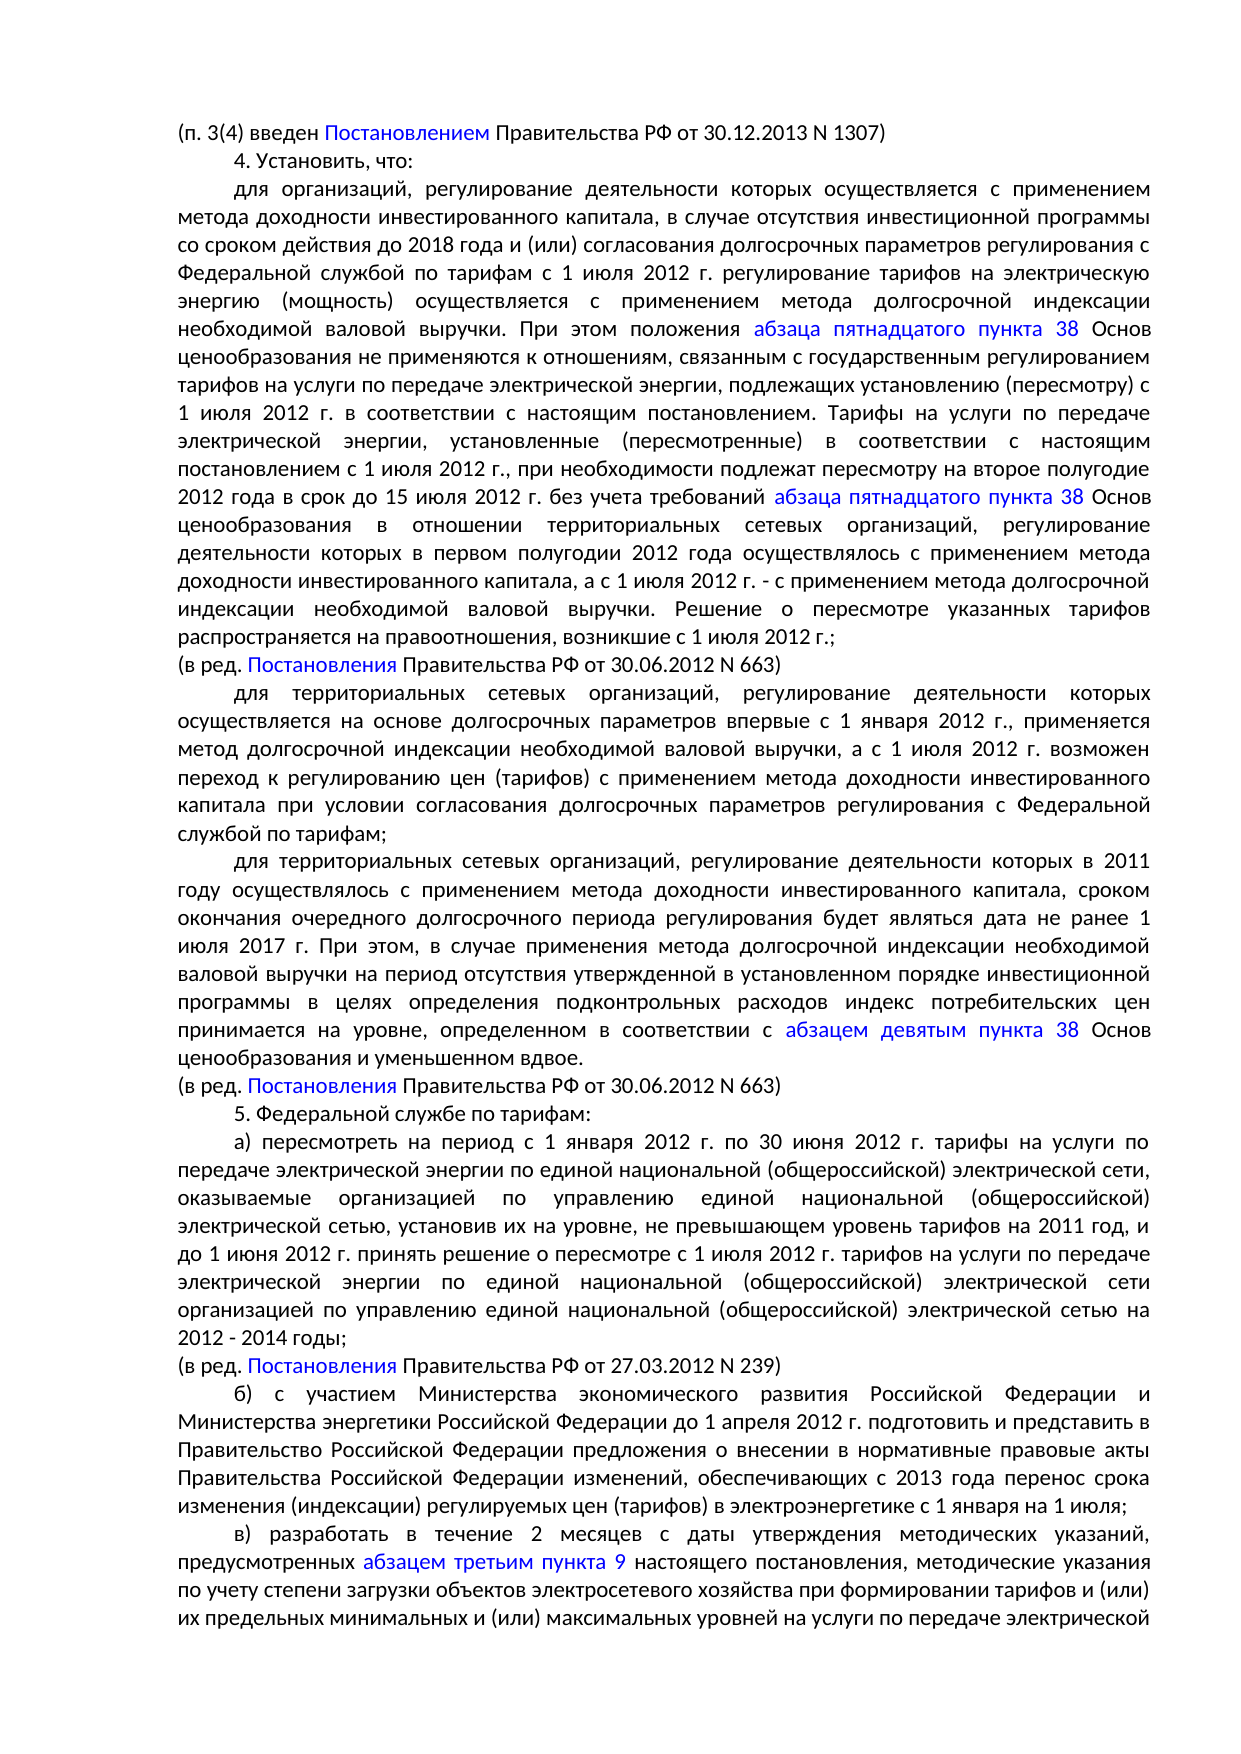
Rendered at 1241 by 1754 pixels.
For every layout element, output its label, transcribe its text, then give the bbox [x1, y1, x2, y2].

text (в ред. Постановления Правительства РФ от 30.06.2012 N 663) [177, 651, 1152, 678]
text для территориальных сетевых организаций, регулирование деятельности которых осуществляется на основе долгосрочных параметров впервые с 1 января 2012 г., применяется метод долгосрочной индексации необходимой валовой выручки, а с 1 июля 2012 г. возможен переход к регулированию цен (тарифов) с применением метода доходности инвестированного капитала при условии согласования долгосрочных параметров регулирования с Федеральной службой по тарифам; [177, 678, 1152, 847]
text 5. Федеральной службе по тарифам: [177, 1099, 1152, 1127]
text (п. 3(4) введен Постановлением Правительства РФ от 30.12.2013 N 1307) [177, 118, 1152, 146]
text для территориальных сетевых организаций, регулирование деятельности которых в 2011 году осуществлялось с применением метода доходности инвестированного капитала, сроком окончания очередного долгосрочного периода регулирования будет являться дата не ранее 1 июля 2017 г. При этом, в случае применения метода долгосрочной индексации необходимой валовой выручки на период отсутствия утвержденной в установленном порядке инвестиционной программы в целях определения подконтрольных расходов индекс потребительских цен принимается на уровне, определенном в соответствии с абзацем девятым пункта 38 Основ ценообразования и уменьшенном вдвое. [177, 847, 1152, 1071]
text (в ред. Постановления Правительства РФ от 30.06.2012 N 663) [177, 1071, 1152, 1099]
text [177, 1519, 1152, 1631]
text б) с участием Министерства экономического развития Российской Федерации и Министерства энергетики Российской Федерации до 1 апреля 2012 г. подготовить и представить в Правительство Российской Федерации предложения о внесении в нормативные правовые акты Правительства Российской Федерации изменений, обеспечивающих с 2013 года перенос срока изменения (индексации) регулируемых цен (тарифов) в электроэнергетике с 1 января на 1 июля; [177, 1379, 1152, 1519]
text 4. Установить, что: [177, 146, 1152, 174]
text а) пересмотреть на период с 1 января 2012 г. по 30 июня 2012 г. тарифы на услуги по передаче электрической энергии по единой национальной (общероссийской) электрической сети, оказываемые организацией по управлению единой национальной (общероссийской) электрической сетью, установив их на уровне, не превышающем уровень тарифов на 2011 год, и до 1 июня 2012 г. принять решение о пересмотре с 1 июля 2012 г. тарифов на услуги по передаче электрической энергии по единой национальной (общероссийской) электрической сети организацией по управлению единой национальной (общероссийской) электрической сетью на 2012 - 2014 годы; [177, 1127, 1152, 1351]
text (в ред. Постановления Правительства РФ от 27.03.2012 N 239) [177, 1351, 1152, 1379]
text для организаций, регулирование деятельности которых осуществляется с применением метода доходности инвестированного капитала, в случае отсутствия инвестиционной программы со сроком действия до 2018 года и (или) согласования долгосрочных параметров регулирования с Федеральной службой по тарифам с 1 июля 2012 г. регулирование тарифов на электрическую энергию (мощность) осуществляется с применением метода долгосрочной индексации необходимой валовой выручки. При этом положения абзаца пятнадцатого пункта 38 Основ ценообразования не применяются к отношениям, связанным с государственным регулированием тарифов на услуги по передаче электрической энергии, подлежащих установлению (пересмотру) с 1 июля 2012 г. в соответствии с настоящим постановлением. Тарифы на услуги по передаче электрической энергии, установленные (пересмотренные) в соответствии с настоящим постановлением с 1 июля 2012 г., при необходимости подлежат пересмотру на второе полугодие 2012 года в срок до 15 июля 2012 г. без учета требований абзаца пятнадцатого пункта 38 Основ ценообразования в отношении территориальных сетевых организаций, регулирование деятельности которых в первом полугодии 2012 года осуществлялось с применением метода доходности инвестированного капитала, а с 1 июля 2012 г. - с применением метода долгосрочной индексации необходимой валовой выручки. Решение о пересмотре указанных тарифов распространяется на правоотношения, возникшие с 1 июля 2012 г.; [177, 174, 1152, 651]
